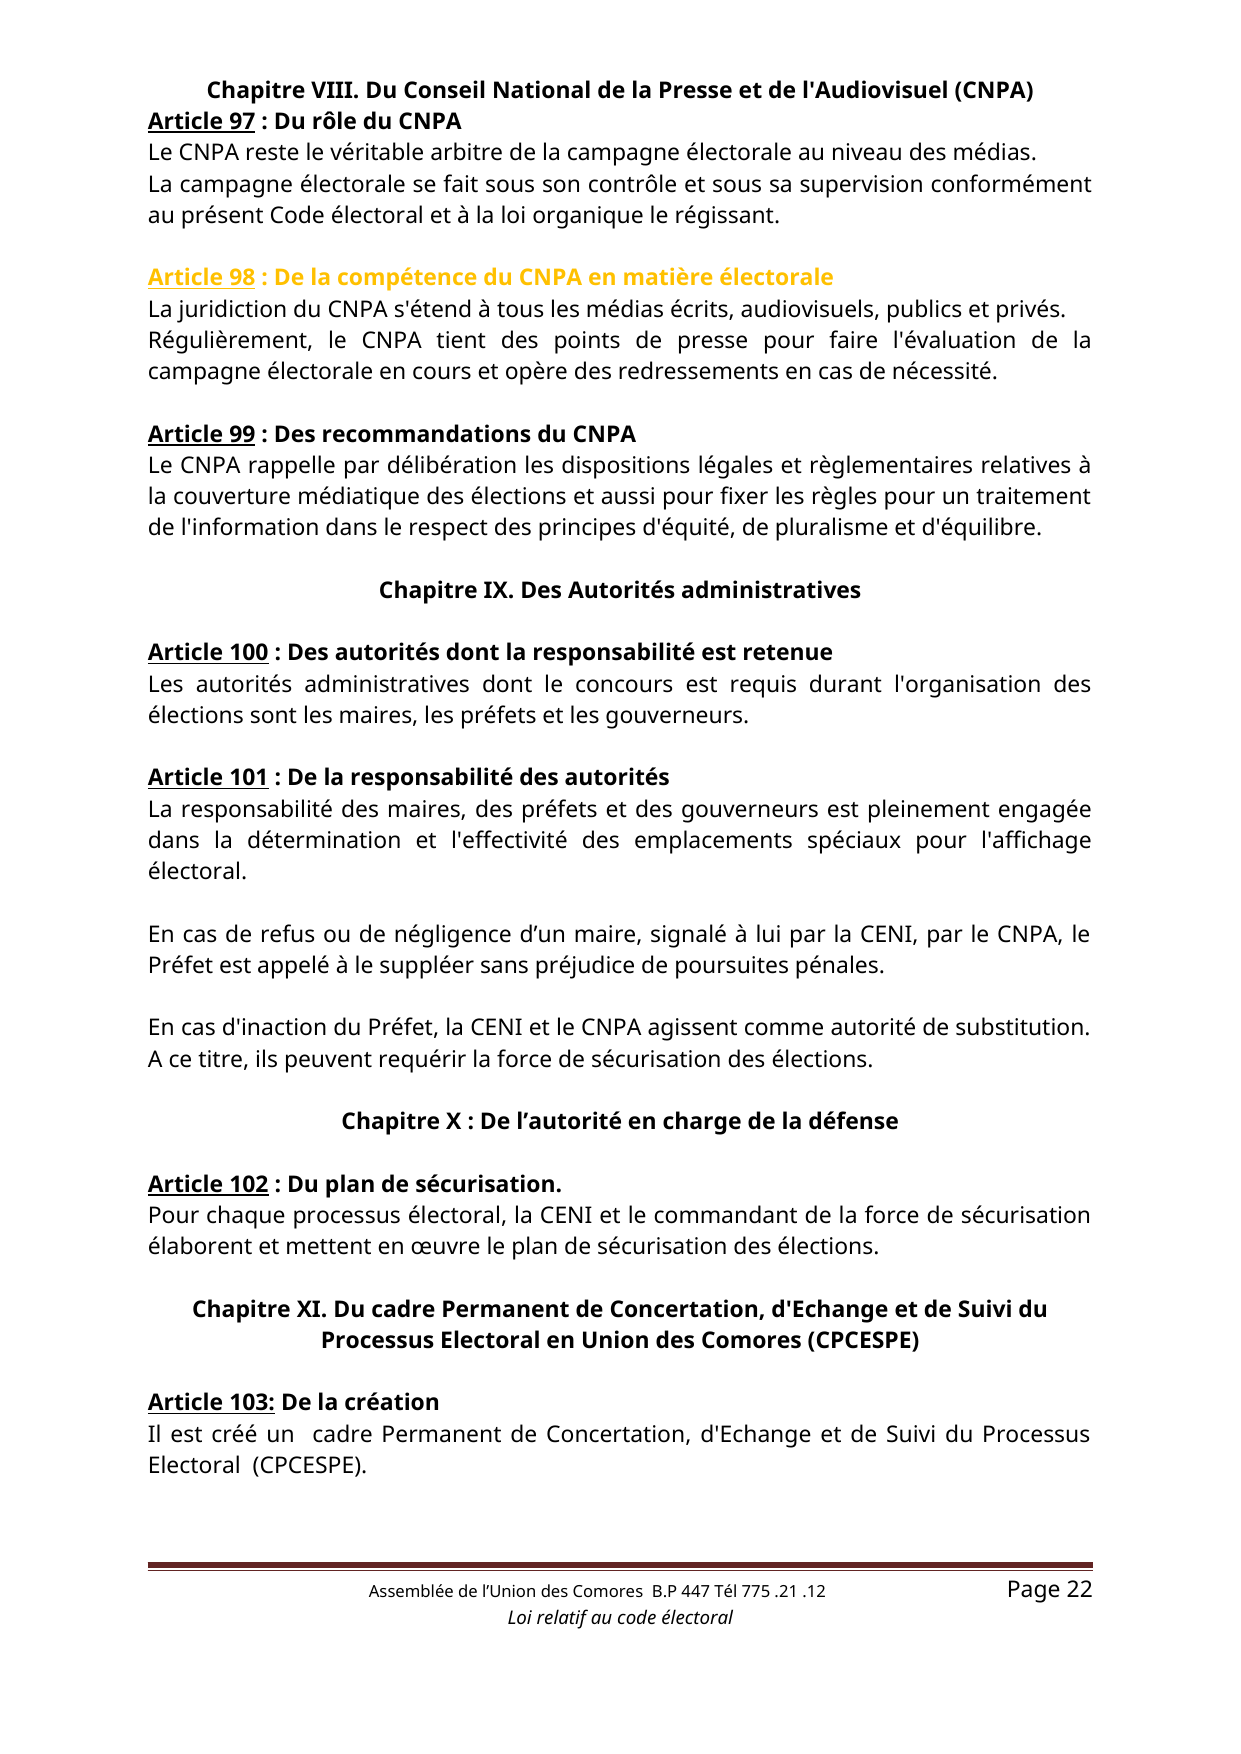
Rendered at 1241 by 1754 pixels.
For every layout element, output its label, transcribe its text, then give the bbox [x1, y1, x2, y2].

text Chapitre X : De l’autorité en charge de la défense [148, 1105, 1093, 1136]
text Il est créé un cadre Permanent de Concertation, d'Echange et de Suivi du Processus Electoral (CPCESPE). [148, 1418, 1093, 1480]
text En cas d'inaction du Préfet, la CENI et le CNPA agissent comme autorité de substitution. A ce titre, ils peuvent requérir la force de sécurisation des élections. [148, 1011, 1093, 1074]
text Les autorités administratives dont le concours est requis durant l'organisation des élections sont les maires, les préfets et les gouverneurs. [148, 668, 1093, 730]
text En cas de refus ou de négligence d’un maire, signalé à lui par la CENI, par le CNPA, le Préfet est appelé à le suppléer sans préjudice de poursuites pénales. [148, 918, 1093, 980]
text Article 97 : Du rôle du CNPA [148, 105, 1093, 136]
text Article 103: De la création [148, 1386, 1093, 1418]
text Article 100 : Des autorités dont la responsabilité est retenue [148, 636, 1093, 668]
text La juridiction du CNPA s'étend à tous les médias écrits, audiovisuels, publics et privés. [148, 293, 1093, 324]
text La campagne électorale se fait sous son contrôle et sous sa supervision conformément au présent Code électoral et à la loi organique le régissant. [148, 168, 1093, 230]
text Régulièrement, le CNPA tient des points de presse pour faire l'évaluation de la campagne électorale en cours et opère des redressements en cas de nécessité. [148, 324, 1093, 386]
text Chapitre VIII. Du Conseil National de la Presse et de l'Audiovisuel (CNPA) [148, 74, 1093, 105]
text Le CNPA reste le véritable arbitre de la campagne électorale au niveau des médias. [148, 136, 1093, 168]
text Chapitre XI. Du cadre Permanent de Concertation, d'Echange et de Suivi du Processus Electoral en Union des Comores (CPCESPE) [148, 1293, 1093, 1355]
text Article 98 : De la compétence du CNPA en matière électorale [148, 261, 1093, 293]
text Article 101 : De la responsabilité des autorités [148, 761, 1093, 793]
text Article 102 : Du plan de sécurisation. [148, 1168, 1093, 1199]
text Article 99 : Des recommandations du CNPA [148, 418, 1093, 449]
text Pour chaque processus électoral, la CENI et le commandant de la force de sécurisation élaborent et mettent en œuvre le plan de sécurisation des élections. [148, 1199, 1093, 1261]
text Chapitre IX. Des Autorités administratives [148, 574, 1093, 605]
text Le CNPA rappelle par délibération les dispositions légales et règlementaires relatives à la couverture médiatique des élections et aussi pour fixer les règles pour un traitement de l'information dans le respect des principes d'équité, de pluralisme et d'équilibre. [148, 449, 1093, 543]
text La responsabilité des maires, des préfets et des gouverneurs est pleinement engagée dans la détermination et l'effectivité des emplacements spéciaux pour l'affichage électoral. [148, 793, 1093, 886]
